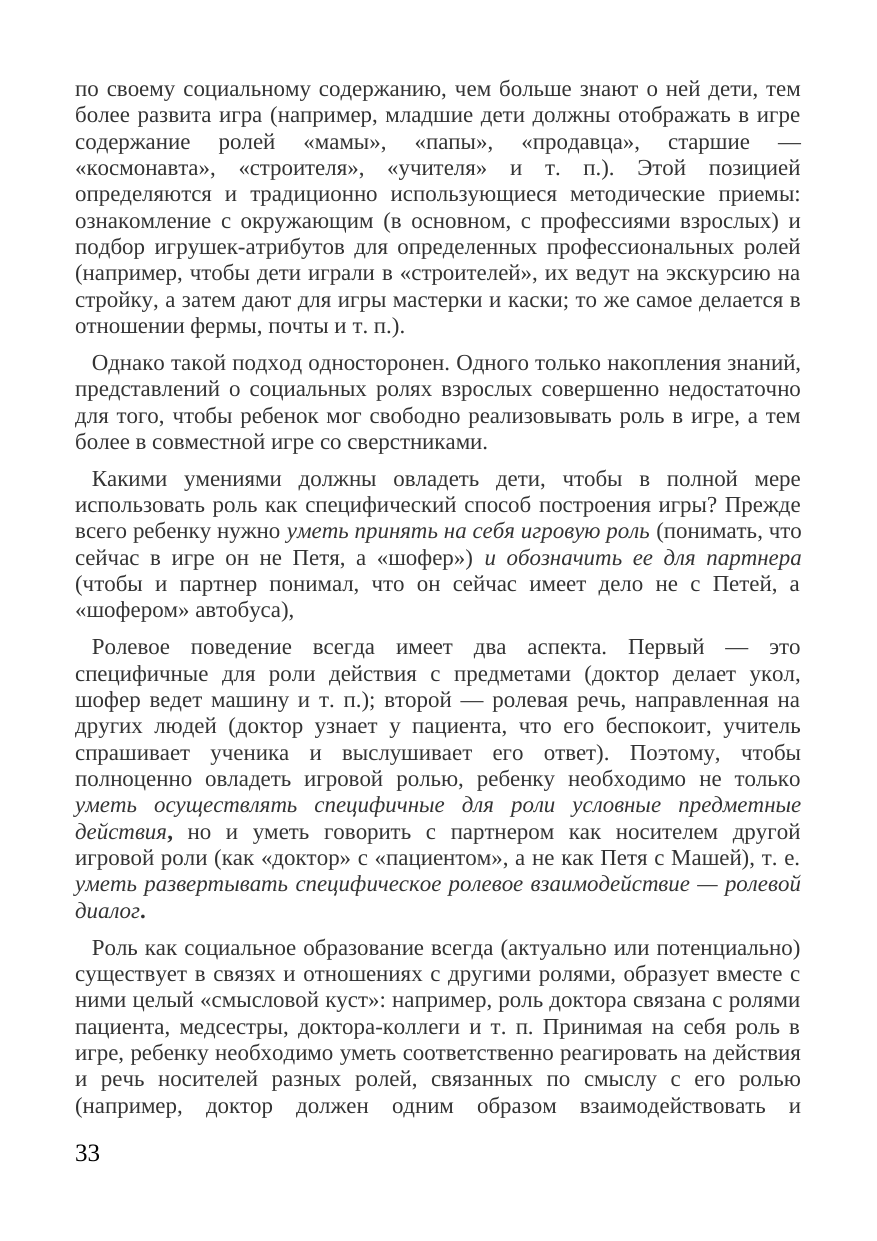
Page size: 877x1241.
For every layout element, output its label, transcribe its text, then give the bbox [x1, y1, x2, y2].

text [75, 934, 802, 1118]
text Какими умениями должны овладеть дети, чтобы в полной мере использовать роль как специфический способ построения игры? Прежде всего ребенку нужно уметь принять на себя игровую роль (понимать, что сейчас в игре он не Петя, а «шофер») и обозначить ее для партнера (чтобы и партнер понимал, что он сейчас имеет дело не с Петей, а «шофером» автобуса), [75, 465, 802, 623]
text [75, 75, 802, 338]
text Однако такой подход односторонен. Одного только накопления знаний, представлений о социальных ролях взрослых совершенно недостаточно для того, чтобы ребенок мог свободно реализовывать роль в игре, а тем более в совместной игре со сверстниками. [75, 349, 802, 454]
text Ролевое поведение всегда имеет два аспекта. Первый — это специфичные для роли действия с предметами (доктор делает укол, шофер ведет машину и т. п.); второй — ролевая речь, направленная на других людей (доктор узнает у пациента, что его беспокоит, учитель спрашивает ученика и выслушивает его ответ). Поэтому, чтобы полноценно овладеть игровой ролью, ребенку необходимо не только уметь осуществлять специфичные для роли условные предметные действия, но и уметь говорить с партнером как носителем другой игровой роли (как «доктор» с «пациентом», а не как Петя с Машей), т. е. уметь развертывать специфическое ролевое взаимодействие — ролевой диалог. [75, 633, 802, 923]
